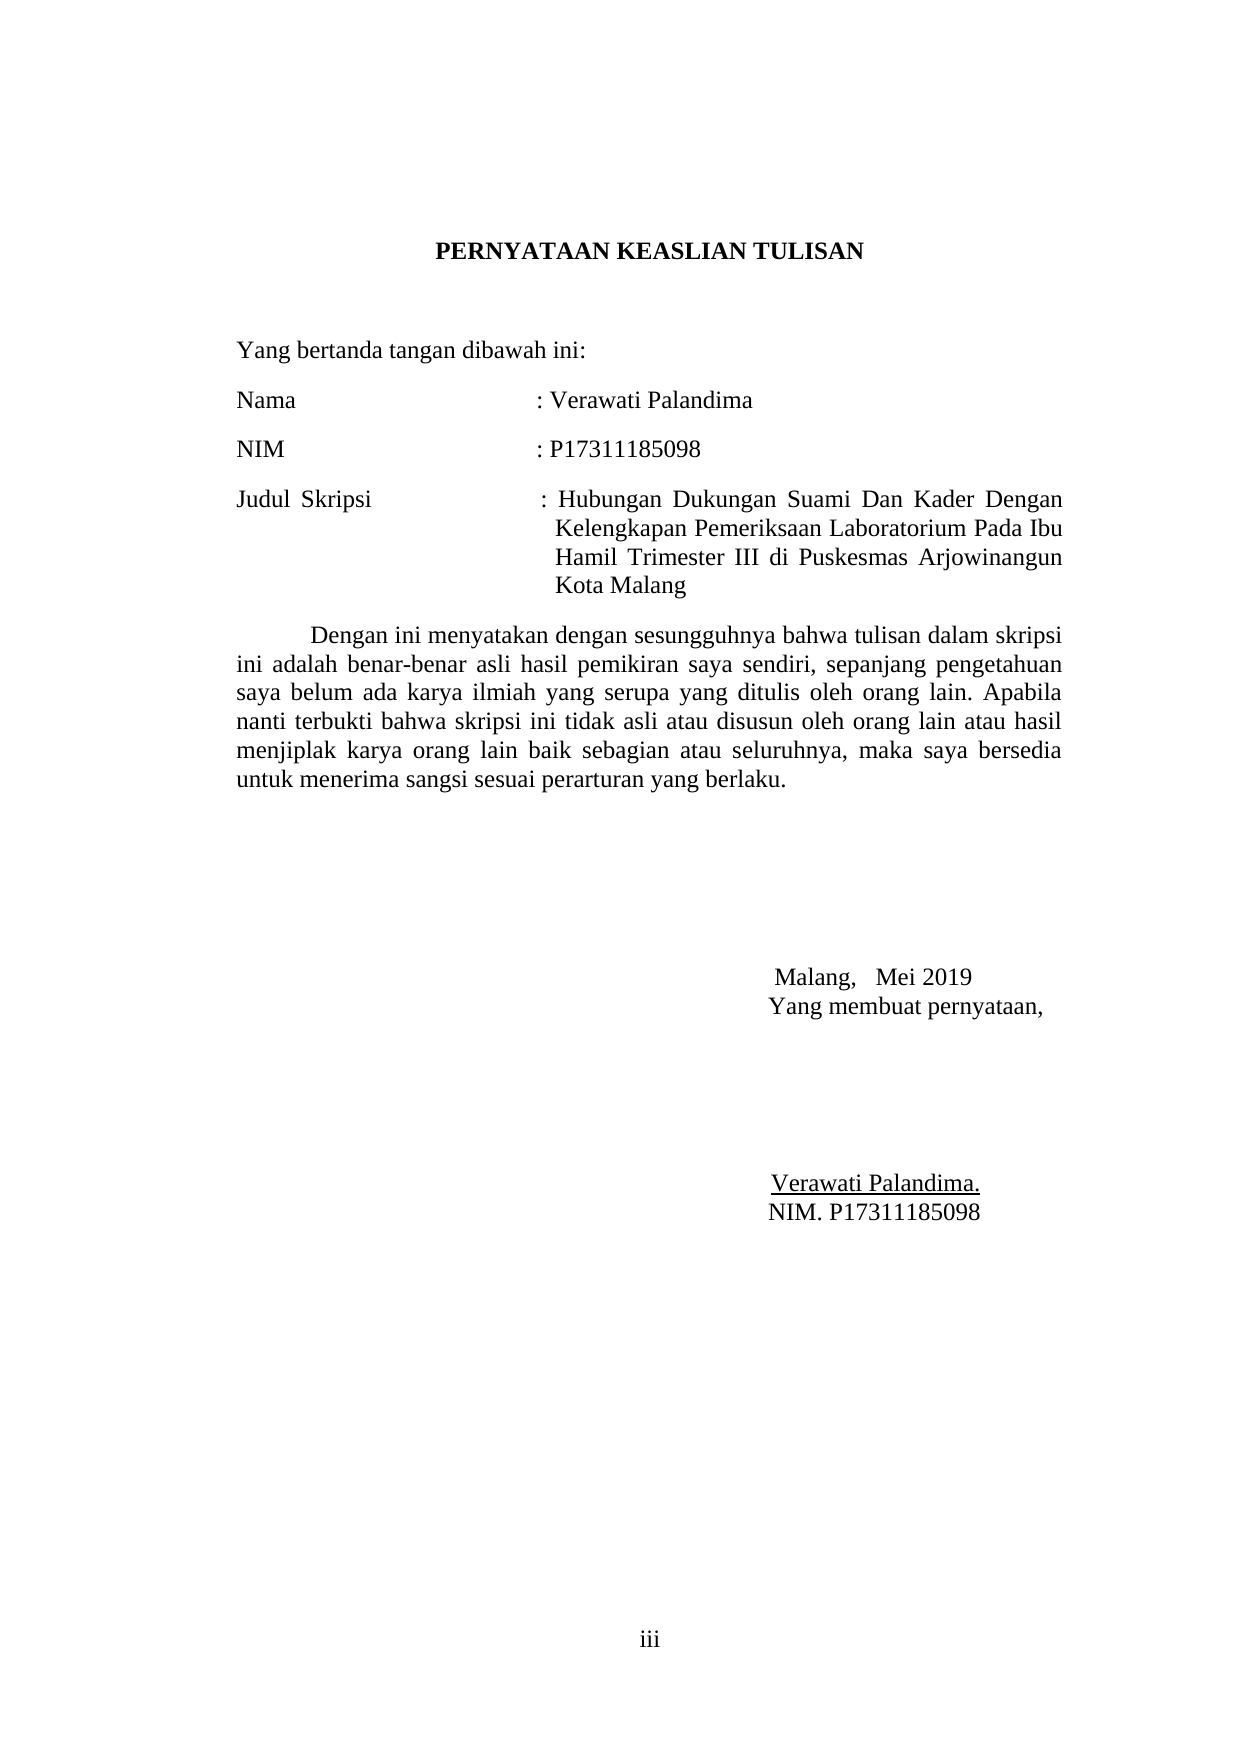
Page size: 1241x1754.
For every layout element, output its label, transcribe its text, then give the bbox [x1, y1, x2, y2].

text Dengan ini menyatakan dengan sesungguhnya bahwa tulisan dalam skripsi ini adalah benar-benar asli hasil pemikiran saya sendiri, sepanjang pengetahuan saya belum ada karya ilmiah yang serupa yang ditulis oleh orang lain. Apabila nanti terbukti bahwa skripsi ini tidak asli atau disusun oleh orang lain atau hasil menjiplak karya orang lain baik sebagian atau seluruhnya, maka saya bersedia untuk menerima sangsi sesuai perarturan yang berlaku. [236, 620, 1063, 792]
text PERNYATAAN KEASLIAN TULISAN [236, 236, 1063, 265]
text Yang membuat pernyataan, [236, 991, 1063, 1019]
text Verawati Palandima. [236, 1168, 1063, 1197]
text Nama : Verawati Palandima [236, 385, 1063, 414]
text Yang bertanda tangan dibawah ini: [236, 335, 1063, 364]
text NIM. P17311185098 [236, 1197, 1063, 1226]
text Malang, Mei 2019 [236, 962, 1063, 991]
text NIM : P17311185098 [236, 434, 1063, 463]
text Judul Skripsi : Hubungan Dukungan Suami Dan Kader Dengan Kelengkapan Pemeriksaan Laboratorium Pada Ibu Hamil Trimester III di Puskesmas Arjowinangun Kota Malang [236, 484, 1063, 599]
